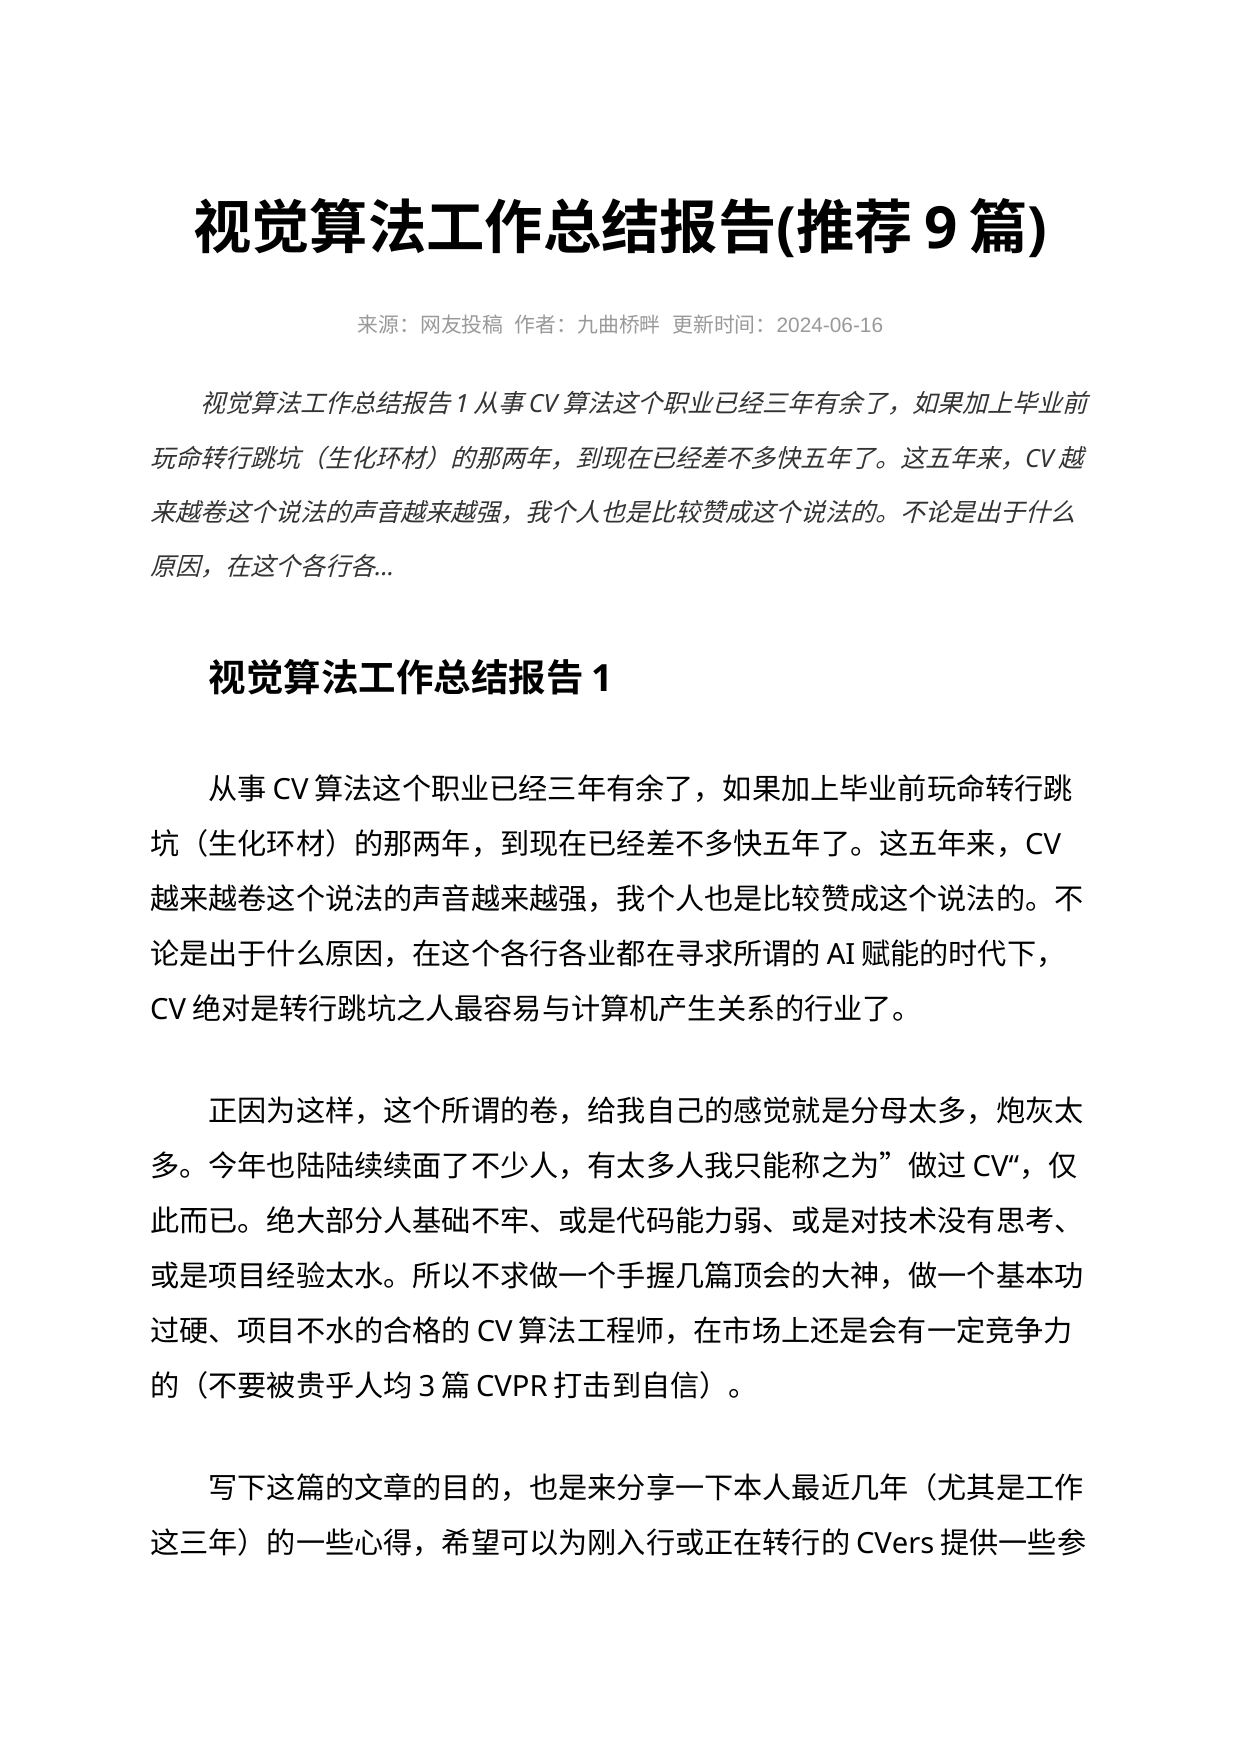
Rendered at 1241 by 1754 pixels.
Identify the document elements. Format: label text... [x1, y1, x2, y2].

subtitle 视觉算法工作总结报告(推荐9篇) [150, 181, 1090, 266]
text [150, 1464, 1090, 1562]
text 视觉算法工作总结报告1 [150, 648, 1090, 703]
text 视觉算法工作总结报告1从事CV算法这个职业已经三年有余了，如果加上毕业前玩命转行跳坑（生化环材）的那两年，到现在已经差不多快五年了。这五年来，CV越来越卷这个说法的声音越来越强，我个人也是比较赞成这个说法的。不论是出于什么原因，在这个各行各... [150, 384, 1090, 583]
text 来源：网友投稿 作者：九曲桥畔 更新时间：2024-06-16 [150, 313, 1090, 337]
text 从事CV算法这个职业已经三年有余了，如果加上毕业前玩命转行跳坑（生化环材）的那两年，到现在已经差不多快五年了。这五年来，CV越来越卷这个说法的声音越来越强，我个人也是比较赞成这个说法的。不论是出于什么原因，在这个各行各业都在寻求所谓的AI赋能的时代下，CV绝对是转行跳坑之人最容易与计算机产生关系的行业了。 [150, 766, 1090, 1028]
text 正因为这样，这个所谓的卷，给我自己的感觉就是分母太多，炮灰太多。今年也陆陆续续面了不少人，有太多人我只能称之为”做过CV“，仅此而已。绝大部分人基础不牢、或是代码能力弱、或是对技术没有思考、或是项目经验太水。所以不求做一个手握几篇顶会的大神，做一个基本功过硬、项目不水的合格的CV算法工程师，在市场上还是会有一定竞争力的（不要被贵乎人均3篇CVPR打击到自信）。 [150, 1088, 1090, 1405]
